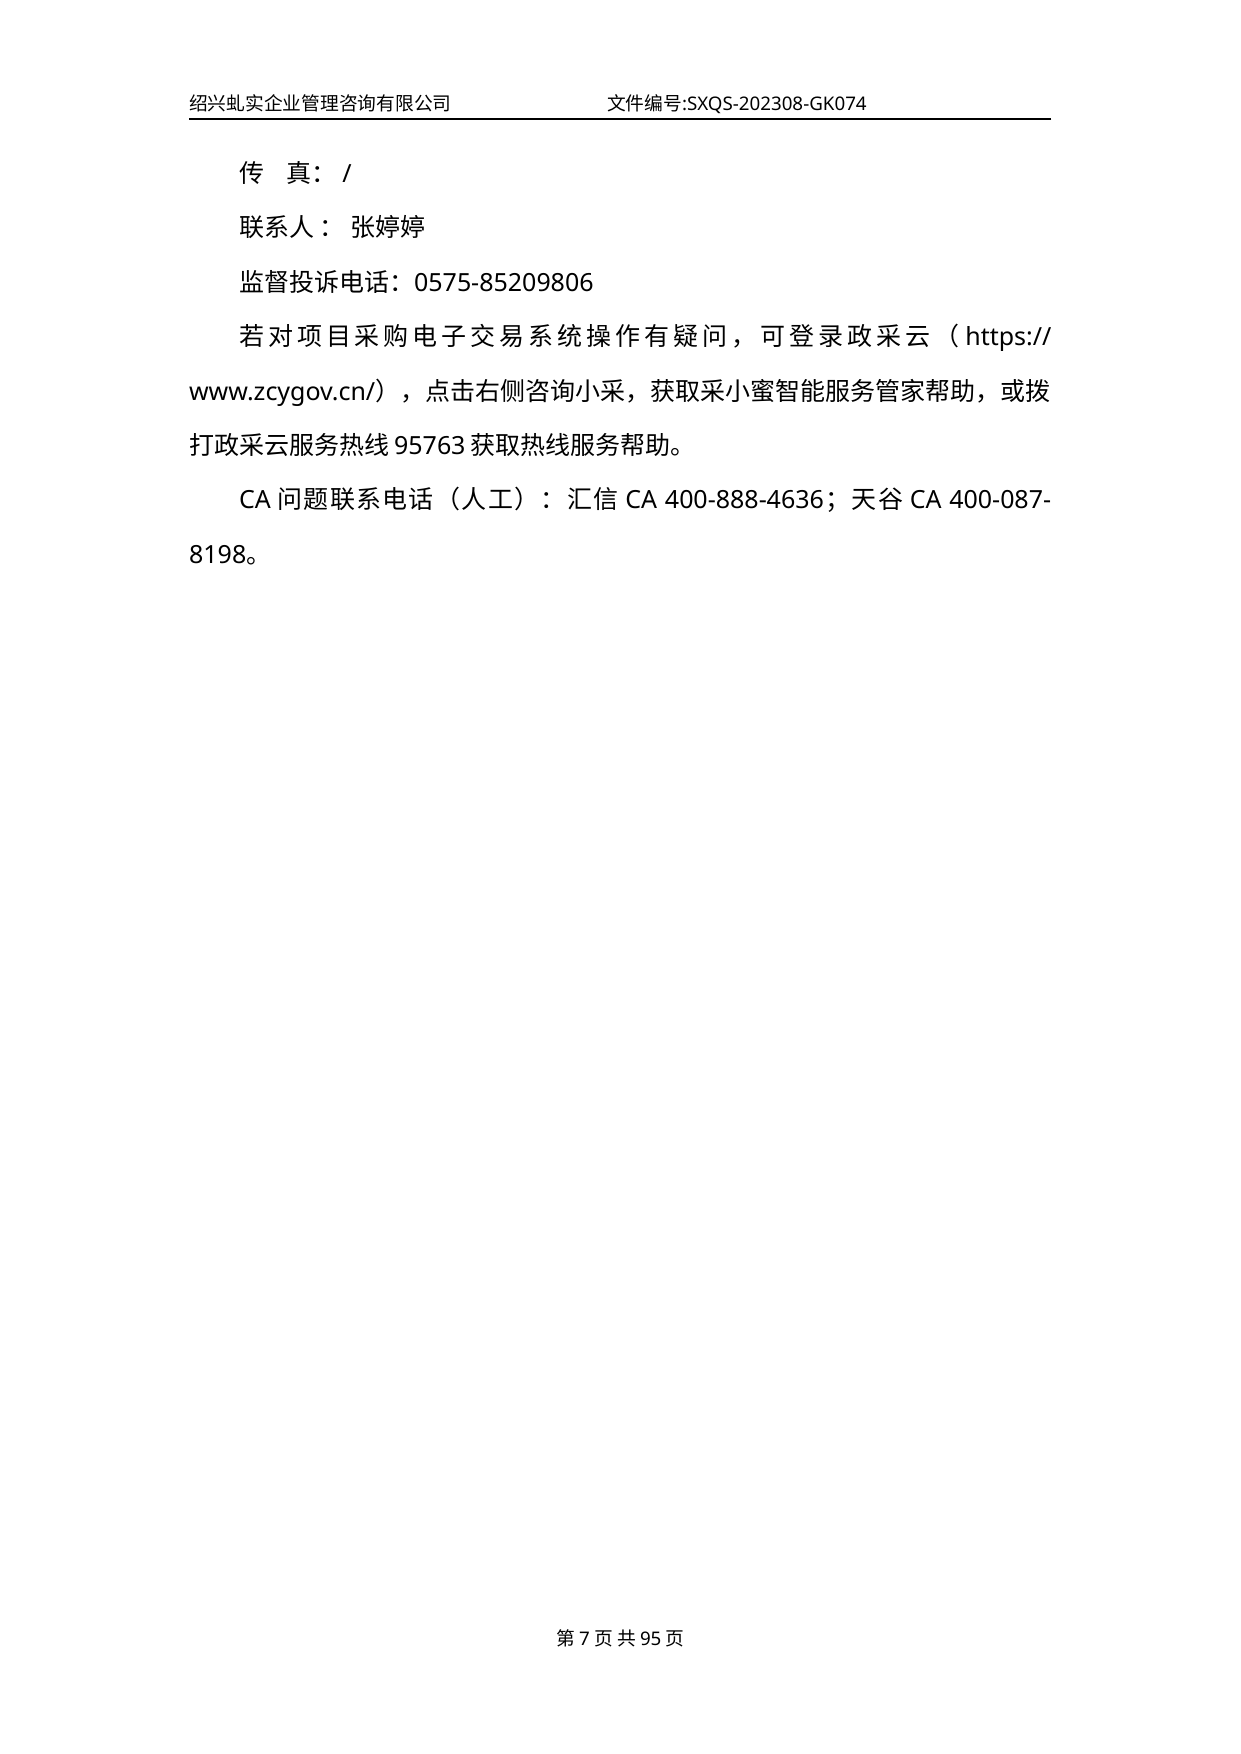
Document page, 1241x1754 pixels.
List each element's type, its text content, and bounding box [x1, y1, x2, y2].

text 联系人 ： 张婷婷 [189, 208, 1051, 244]
text CA问题联系电话（人工）：汇信CA 400-888-4636；天谷CA 400-087-8198。 [189, 480, 1051, 570]
text 监督投诉电话：0575-85209806 [189, 262, 1051, 298]
text 传 真： / [189, 153, 1051, 190]
text 若对项目采购电子交易系统操作有疑问，可登录政采云（https://www.zcygov.cn/），点击右侧咨询小采，获取采小蜜智能服务管家帮助，或拨打政采云服务热线95763获取热线服务帮助。 [189, 317, 1051, 462]
